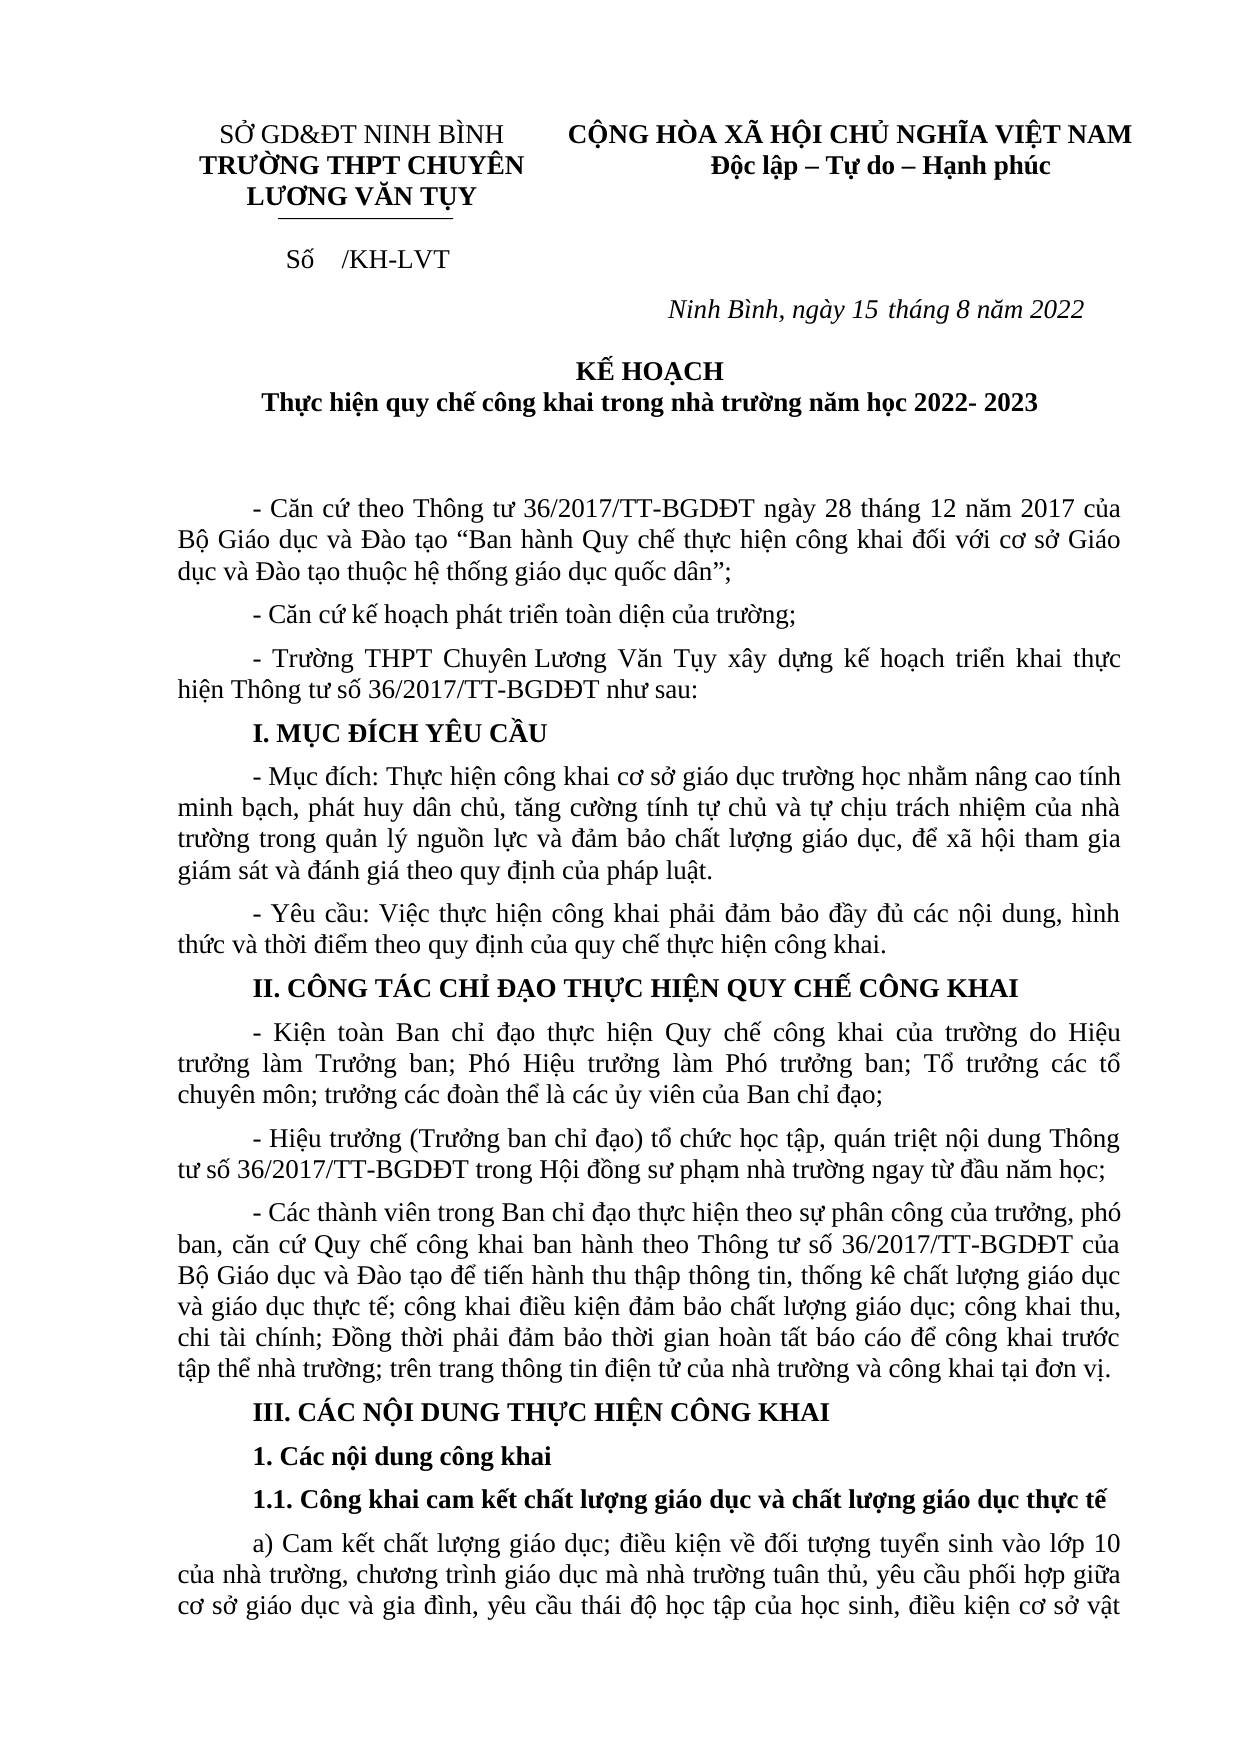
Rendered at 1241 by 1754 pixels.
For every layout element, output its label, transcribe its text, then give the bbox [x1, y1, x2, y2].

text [177, 1527, 1122, 1620]
text 1. Các nội dung công khai [177, 1439, 1122, 1471]
table_header CỘNG HÒA XÃ HỘI CHỦ NGHĨA VIỆT NAM Độc lập – Tự do – Hạnh phúc Ninh Bình, ngày 15 tháng 8 năm 2022 [546, 118, 1208, 324]
text - Hiệu trưởng (Trưởng ban chỉ đạo) tổ chức học tập, quán triệt nội dung Thông tư số 36/2017/TT-BGDĐT trong Hội đồng sư phạm nhà trường ngay từ đầu năm học; [177, 1122, 1122, 1184]
text - Căn cứ theo Thông tư 36/2017/TT-BGDĐT ngày 28 tháng 12 năm 2017 của Bộ Giáo dục và Đào tạo “Ban hành Quy chế thực hiện công khai đối với cơ sở Giáo dục và Đào tạo thuộc hệ thống giáo dục quốc dân”; [177, 492, 1122, 586]
text - Căn cứ kế hoạch phát triển toàn diện của trường; [177, 598, 1122, 629]
text 1.1. Công khai cam kết chất lượng giáo dục và chất lượng giáo dục thực tế [177, 1483, 1122, 1514]
text III. CÁC NỘI DUNG THỰC HIỆN CÔNG KHAI [177, 1396, 1122, 1427]
text II. CÔNG TÁC CHỈ ĐẠO THỰC HIỆN QUY CHẾ CÔNG KHAI [177, 972, 1122, 1003]
text I. MỤC ĐÍCH YÊU CẦU [177, 717, 1122, 748]
text - Trường THPT Chuyên Lương Văn Tụy xây dựng kế hoạch triển khai thực hiện Thông tư số 36/2017/TT-BGDĐT như sau: [177, 642, 1122, 704]
text - Kiện toàn Ban chỉ đạo thực hiện Quy chế công khai của trường do Hiệu trưởng làm Trưởng ban; Phó Hiệu trưởng làm Phó trưởng ban; Tổ trưởng các tổ chuyên môn; trưởng các đoàn thể là các ủy viên của Ban chỉ đạo; [177, 1016, 1122, 1109]
text Thực hiện quy chế công khai trong nhà trường năm học 2022- 2023 [177, 386, 1122, 417]
text - Yêu cầu: Việc thực hiện công khai phải đảm bảo đầy đủ các nội dung, hình thức và thời điểm theo quy định của quy chế thực hiện công khai. [177, 897, 1122, 960]
text KẾ HOẠCH [177, 355, 1122, 386]
table_header SỞ GD&ĐT NINH BÌNH TRƯỜNG THPT CHUYÊN LƯƠNG VĂN TỤY Số /KH-LVT [177, 118, 546, 324]
text - Các thành viên trong Ban chỉ đạo thực hiện theo sự phân công của trưởng, phó ban, căn cứ Quy chế công khai ban hành theo Thông tư số 36/2017/TT-BGDĐT của Bộ Giáo dục và Đào tạo để tiến hành thu thập thông tin, thống kê chất lượng giáo dục và giáo dục thực tế; công khai điều kiện đảm bảo chất lượng giáo dục; công khai thu, chi tài chính; Đồng thời phải đảm bảo thời gian hoàn tất báo cáo để công khai trước tập thể nhà trường; trên trang thông tin điện tử của nhà trường và công khai tại đơn vị. [177, 1197, 1122, 1383]
text - Mục đích: Thực hiện công khai cơ sở giáo dục trường học nhằm nâng cao tính minh bạch, phát huy dân chủ, tăng cường tính tự chủ và tự chịu trách nhiệm của nhà trường trong quản lý nguồn lực và đảm bảo chất lượng giáo dục, để xã hội tham gia giám sát và đánh giá theo quy định của pháp luật. [177, 760, 1122, 885]
